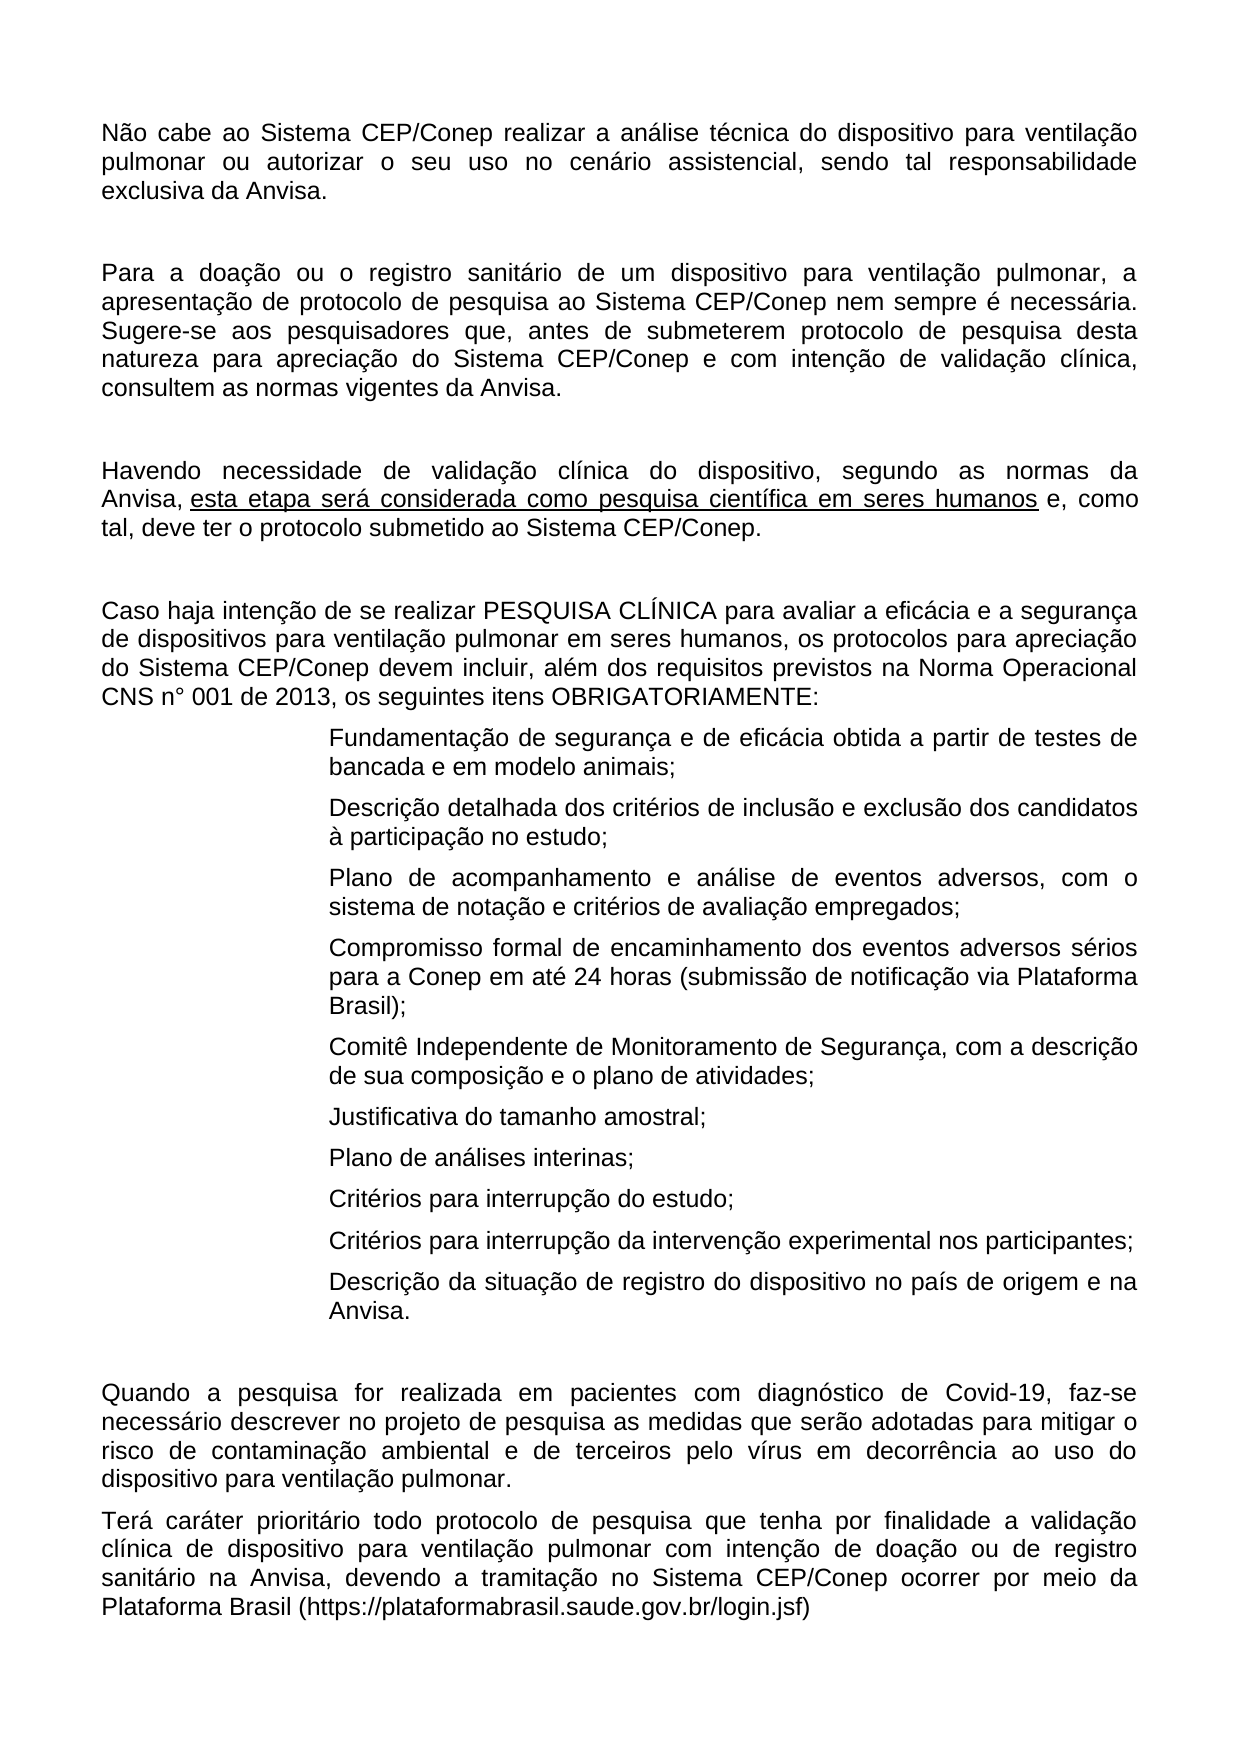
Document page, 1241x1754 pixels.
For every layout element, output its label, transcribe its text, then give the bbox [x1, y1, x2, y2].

text Terá caráter prioritário todo protocolo de pesquisa que tenha por finalidade a validação clínica de dispositivo para ventilação pulmonar com intenção de doação ou de registro sanitário na Anvisa, devendo a tramitação no Sistema CEP/Conep ocorrer por meio da Plataforma Brasil (https://plataformabrasil.saude.gov.br/login.jsf) [101, 1506, 1139, 1621]
text Quando a pesquisa for realizada em pacientes com diagnóstico de Covid-19, faz-se necessário descrever no projeto de pesquisa as medidas que serão adotadas para mitigar o risco de contaminação ambiental e de terceiros pelo vírus em decorrência ao uso do dispositivo para ventilação pulmonar. [101, 1378, 1139, 1493]
text Havendo necessidade de validação clínica do dispositivo, segundo as normas da Anvisa, esta etapa será considerada como pesquisa científica em seres humanos e, como tal, deve ter o protocolo submetido ao Sistema CEP/Conep. [101, 456, 1139, 542]
text Não cabe ao Sistema CEP/Conep realizar a análise técnica do dispositivo para ventilação pulmonar ou autorizar o seu uso no cenário assistencial, sendo tal responsabilidade exclusiva da Anvisa. [101, 118, 1139, 204]
text Critérios para interrupção do estudo; [329, 1184, 1139, 1213]
text Fundamentação de segurança e de eficácia obtida a partir de testes de bancada e em modelo animais; [329, 723, 1139, 781]
text Justificativa do tamanho amostral; [329, 1102, 1139, 1131]
text Compromisso formal de encaminhamento dos eventos adversos sérios para a Conep em até 24 horas (submissão de notificação via Plataforma Brasil); [329, 933, 1139, 1019]
text Descrição da situação de registro do dispositivo no país de origem e na Anvisa. [329, 1267, 1139, 1324]
text Caso haja intenção de se realizar PESQUISA CLÍNICA para avaliar a eficácia e a segurança de dispositivos para ventilação pulmonar em seres humanos, os protocolos para apreciação do Sistema CEP/Conep devem incluir, além dos requisitos previstos na Norma Operacional CNS n° 001 de 2013, os seguintes itens OBRIGATORIAMENTE: [101, 596, 1139, 711]
text Critérios para interrupção da intervenção experimental nos participantes; [329, 1226, 1139, 1254]
text Plano de acompanhamento e análise de eventos adversos, com o sistema de notação e critérios de avaliação empregados; [329, 863, 1139, 921]
text Comitê Independente de Monitoramento de Segurança, com a descrição de sua composição e o plano de atividades; [329, 1032, 1139, 1089]
text Para a doação ou o registro sanitário de um dispositivo para ventilação pulmonar, a apresentação de protocolo de pesquisa ao Sistema CEP/Conep nem sempre é necessária. Sugere-se aos pesquisadores que, antes de submeterem protocolo de pesquisa desta natureza para apreciação do Sistema CEP/Conep e com intenção de validação clínica, consultem as normas vigentes da Anvisa. [101, 258, 1139, 402]
text Plano de análises interinas; [329, 1143, 1139, 1172]
text Descrição detalhada dos critérios de inclusão e exclusão dos candidatos à participação no estudo; [329, 793, 1139, 851]
